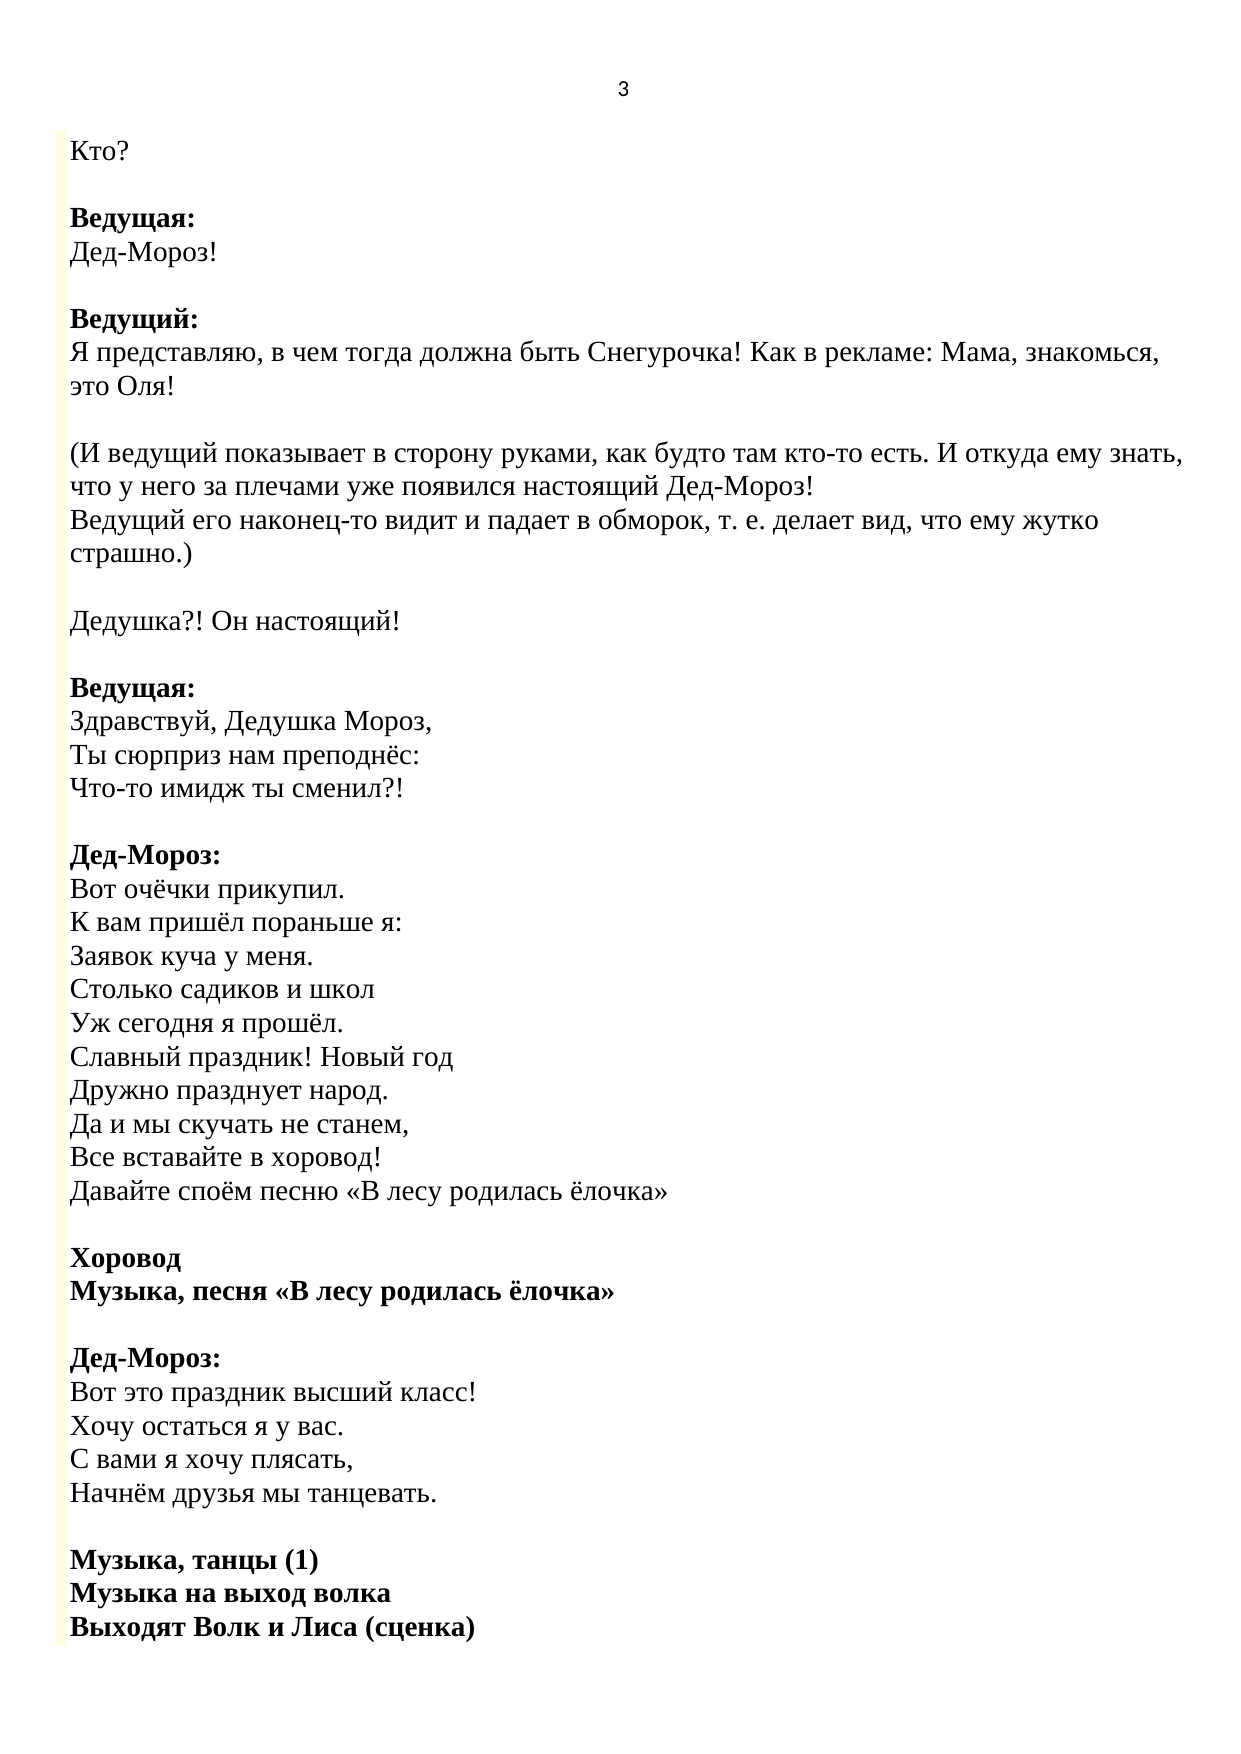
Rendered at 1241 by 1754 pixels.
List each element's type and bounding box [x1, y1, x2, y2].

table_header [66, 130, 1193, 1646]
table_header [56, 130, 66, 1646]
